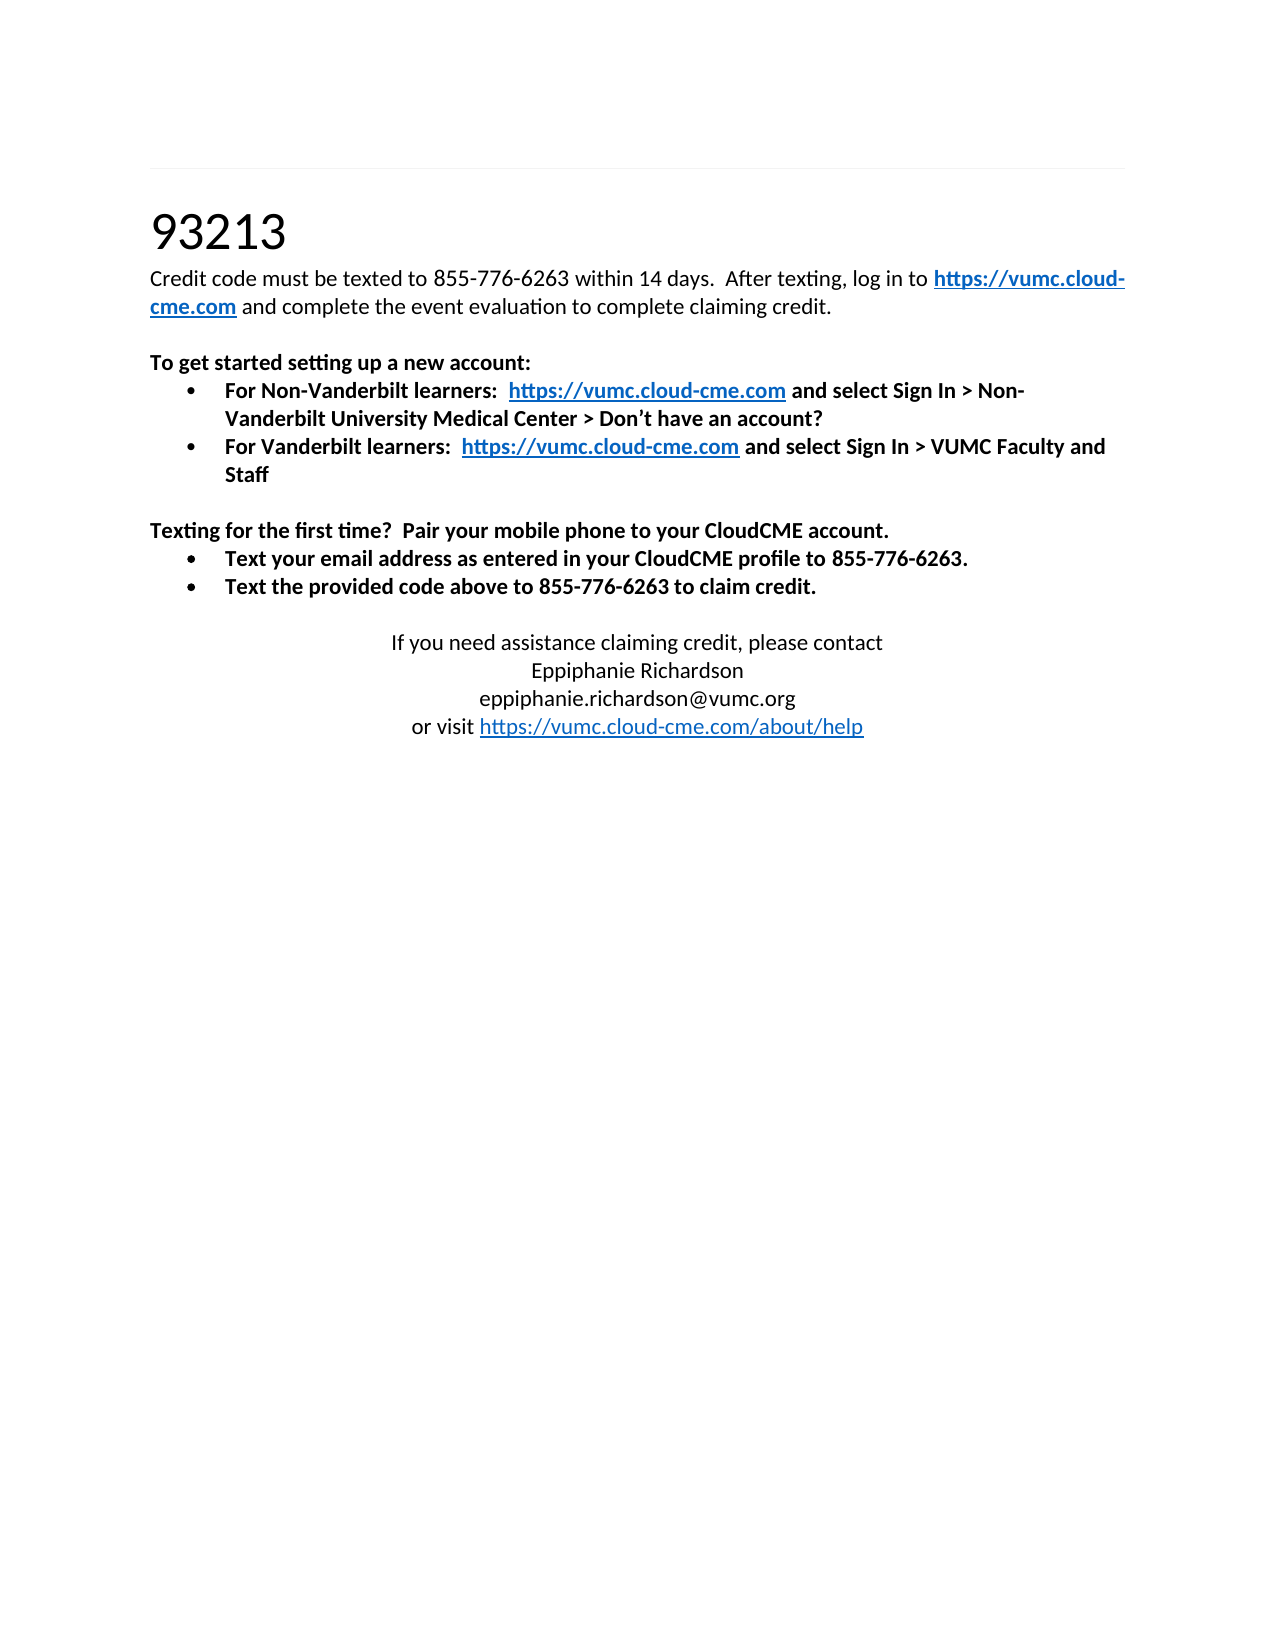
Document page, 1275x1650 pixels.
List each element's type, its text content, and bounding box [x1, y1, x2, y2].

list Text the provided code above to 855-776-6263 to claim credit. [187, 572, 1125, 600]
list For Vanderbilt learners: https://vumc.cloud-cme.com and select Sign In > VUMC Faculty and Staff [187, 432, 1125, 488]
text Credit code must be texted to 855-776-6263 within 14 days. After texting, log in to https://vumc.cloud-cme.com and complete the event evaluation to complete claiming credit. [150, 263, 1125, 320]
text To get started setting up a new account: [150, 348, 1125, 376]
text If you need assistance claiming credit, please contact [150, 628, 1125, 656]
text or visit https://vumc.cloud-cme.com/about/help [150, 712, 1125, 740]
text eppiphanie.richardson@vumc.org [150, 684, 1125, 712]
text Eppiphanie Richardson [150, 656, 1125, 684]
text 93213 [150, 197, 1125, 263]
list For Non-Vanderbilt learners: https://vumc.cloud-cme.com and select Sign In > Non-Vanderbilt University Medical Center > Don’t have an account? [187, 376, 1125, 432]
text Texting for the first time? Pair your mobile phone to your CloudCME account. [150, 516, 1125, 544]
list Text your email address as entered in your CloudCME profile to 855-776-6263. [187, 544, 1125, 572]
